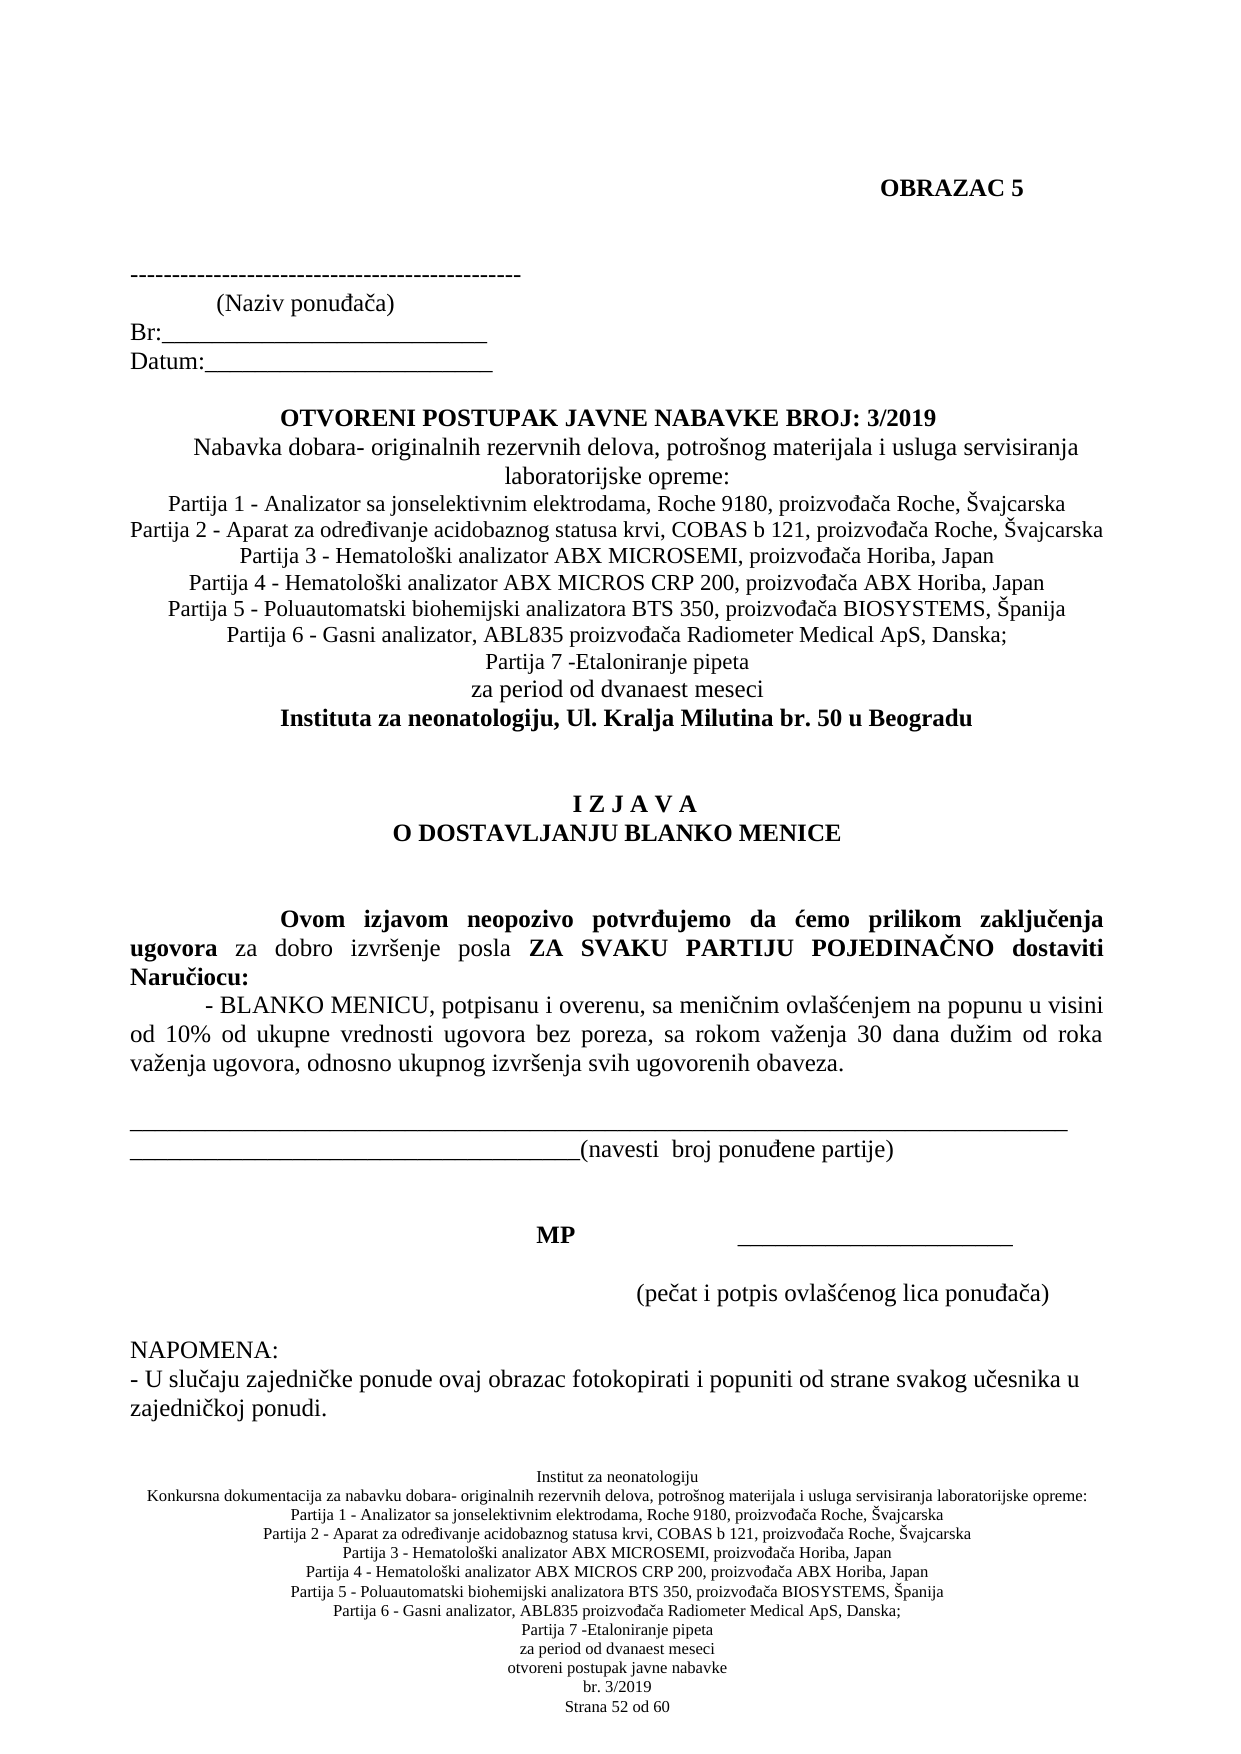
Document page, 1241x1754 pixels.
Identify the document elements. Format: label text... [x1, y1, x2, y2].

text Instituta za neonatologiju, Ul. Kralja Milutina br. 50 u Beogradu [205, 703, 1104, 732]
text Ovom izjavom neopozivo potvrđujemo da ćemo prilikom zaključenja ugovora za dobro izvršenje posla ZA SVAKU PARTIJU POJEDINAČNO dostaviti Naručiocu: [130, 904, 1104, 990]
text Partija 6 - Gasni analizator, ABL835 proizvođača Radiometer Medical ApS, Danska; [130, 621, 1104, 648]
text Partija 3 - Hematološki analizator ABX MICROSEMI, proizvođača Horiba, Japan [130, 542, 1104, 569]
text (pečat i potpis ovlašćenog lica ponuđača) [130, 1278, 1104, 1307]
text O DOSTAVLJANJU BLANKO MENICE [130, 818, 1104, 847]
text (Naziv ponuđača) [130, 288, 1104, 317]
text Partija 7 -Etaloniranje pipeta [130, 648, 1104, 674]
text ____________________________________(navesti broj ponuđene partije) [130, 1134, 1104, 1163]
text NAPOMENA: [130, 1335, 1104, 1364]
text - U slučaju zajedničke ponude ovaj obrazac fotokopirati i popuniti od strane svakog učesnika u zajedničkoj ponudi. [130, 1364, 1104, 1422]
text OTVORENI POSTUPAK JAVNE NABAVKE BROJ: 3/2019 [205, 403, 1104, 432]
text za period od dvanaest meseci [130, 674, 1104, 703]
text I Z J A V A [499, 789, 1104, 818]
text ----------------------------------------------- [130, 259, 1104, 288]
text Partija 5 - Poluautomatski biohemijski analizatora BTS 350, proizvođača BIOSYSTEMS, Španija [130, 595, 1104, 621]
text Partija 2 - Aparat za određivanje acidobaznog statusa krvi, COBAS b 121, proizvođača Roche, Švajcarska [130, 516, 1104, 542]
text Nabavka dobara- originalnih rezervnih delova, potrošnog materijala i usluga servisiranja laboratorijske opreme: [130, 432, 1104, 489]
text Partija 4 - Hematološki analizator ABX MICROS CRP 200, proizvođača ABX Horiba, Japan [130, 569, 1104, 595]
text ___________________________________________________________________________ [130, 1105, 1104, 1134]
text - BLANKO MENICU, potpisanu i overenu, sa meničnim ovlašćenjem na popunu u visini od 10% od ukupne vrednosti ugovora bez poreza, sa rokom važenja 30 dana dužim od roka važenja ugovora, odnosno ukupnog izvršenja svih ugovorenih obaveza. [130, 990, 1104, 1077]
text MP ______________________ [130, 1220, 1104, 1249]
text OBRAZAC 5 [805, 173, 1104, 202]
text Partija 1 - Analizator sa jonselektivnim elektrodama, Roche 9180, proizvođača Roche, Švajcarska [130, 489, 1104, 516]
text Datum:_______________________ [130, 346, 1104, 374]
text Br:__________________________ [130, 317, 1104, 346]
